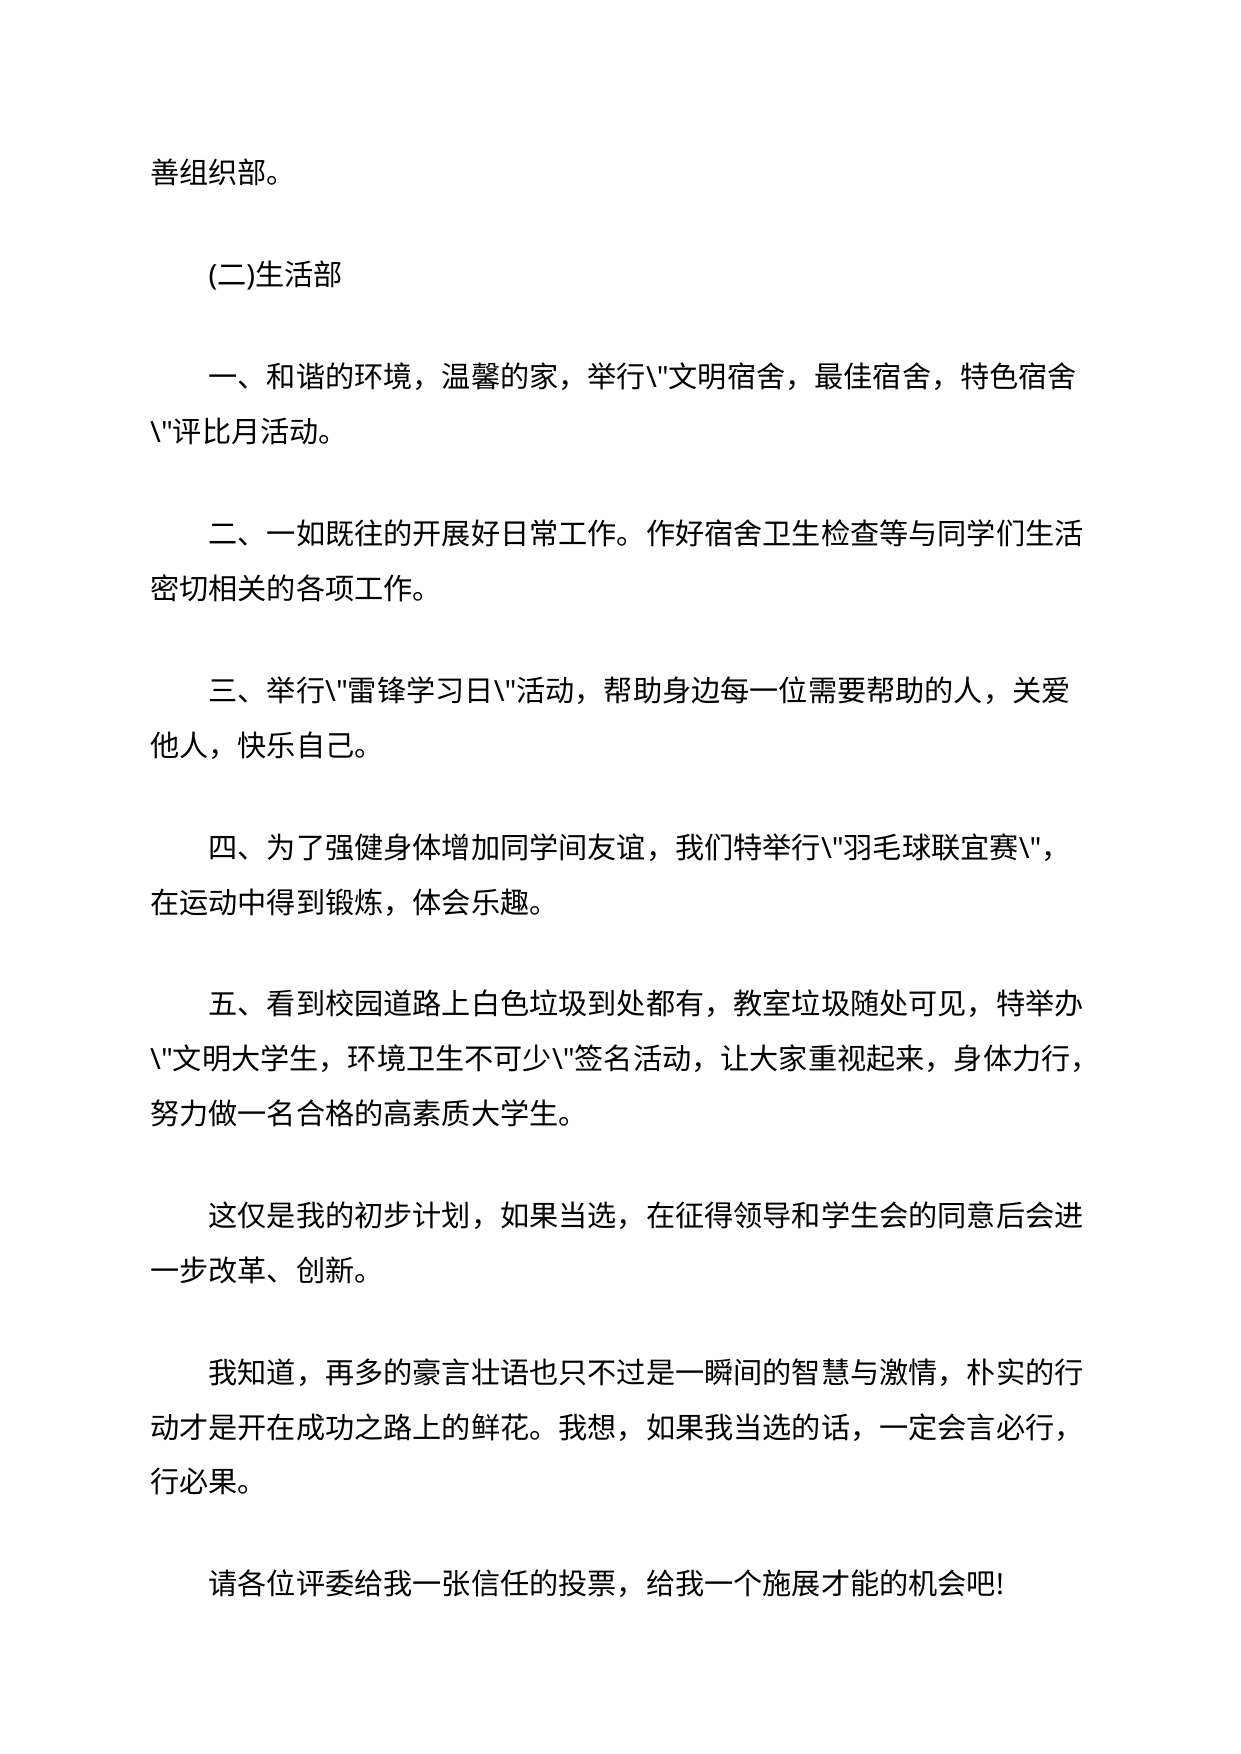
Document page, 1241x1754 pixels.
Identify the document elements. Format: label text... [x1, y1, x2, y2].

text (二)生活部 [150, 252, 1090, 294]
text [150, 150, 1090, 192]
text 五、看到校园道路上白色垃圾到处都有，教室垃圾随处可见，特举办\"文明大学生，环境卫生不可少\"签名活动，让大家重视起来，身体力行，努力做一名合格的高素质大学生。 [150, 981, 1090, 1133]
text 一、和谐的环境，温馨的家，举行\"文明宿舍，最佳宿舍，特色宿舍\"评比月活动。 [150, 354, 1090, 451]
text 三、举行\"雷锋学习日\"活动，帮助身边每一位需要帮助的人，关爱他人，快乐自己。 [150, 667, 1090, 765]
text 我知道，再多的豪言壮语也只不过是一瞬间的智慧与激情，朴实的行动才是开在成功之路上的鲜花。我想，如果我当选的话，一定会言必行，行必果。 [150, 1349, 1090, 1501]
text 四、为了强健身体增加同学间友谊，我们特举行\"羽毛球联宜赛\"，在运动中得到锻炼，体会乐趣。 [150, 824, 1090, 921]
text 这仅是我的初步计划，如果当选，在征得领导和学生会的同意后会进一步改革、创新。 [150, 1193, 1090, 1290]
text 二、一如既往的开展好日常工作。作好宿舍卫生检查等与同学们生活密切相关的各项工作。 [150, 511, 1090, 608]
text 请各位评委给我一张信任的投票，给我一个施展才能的机会吧! [150, 1561, 1090, 1603]
